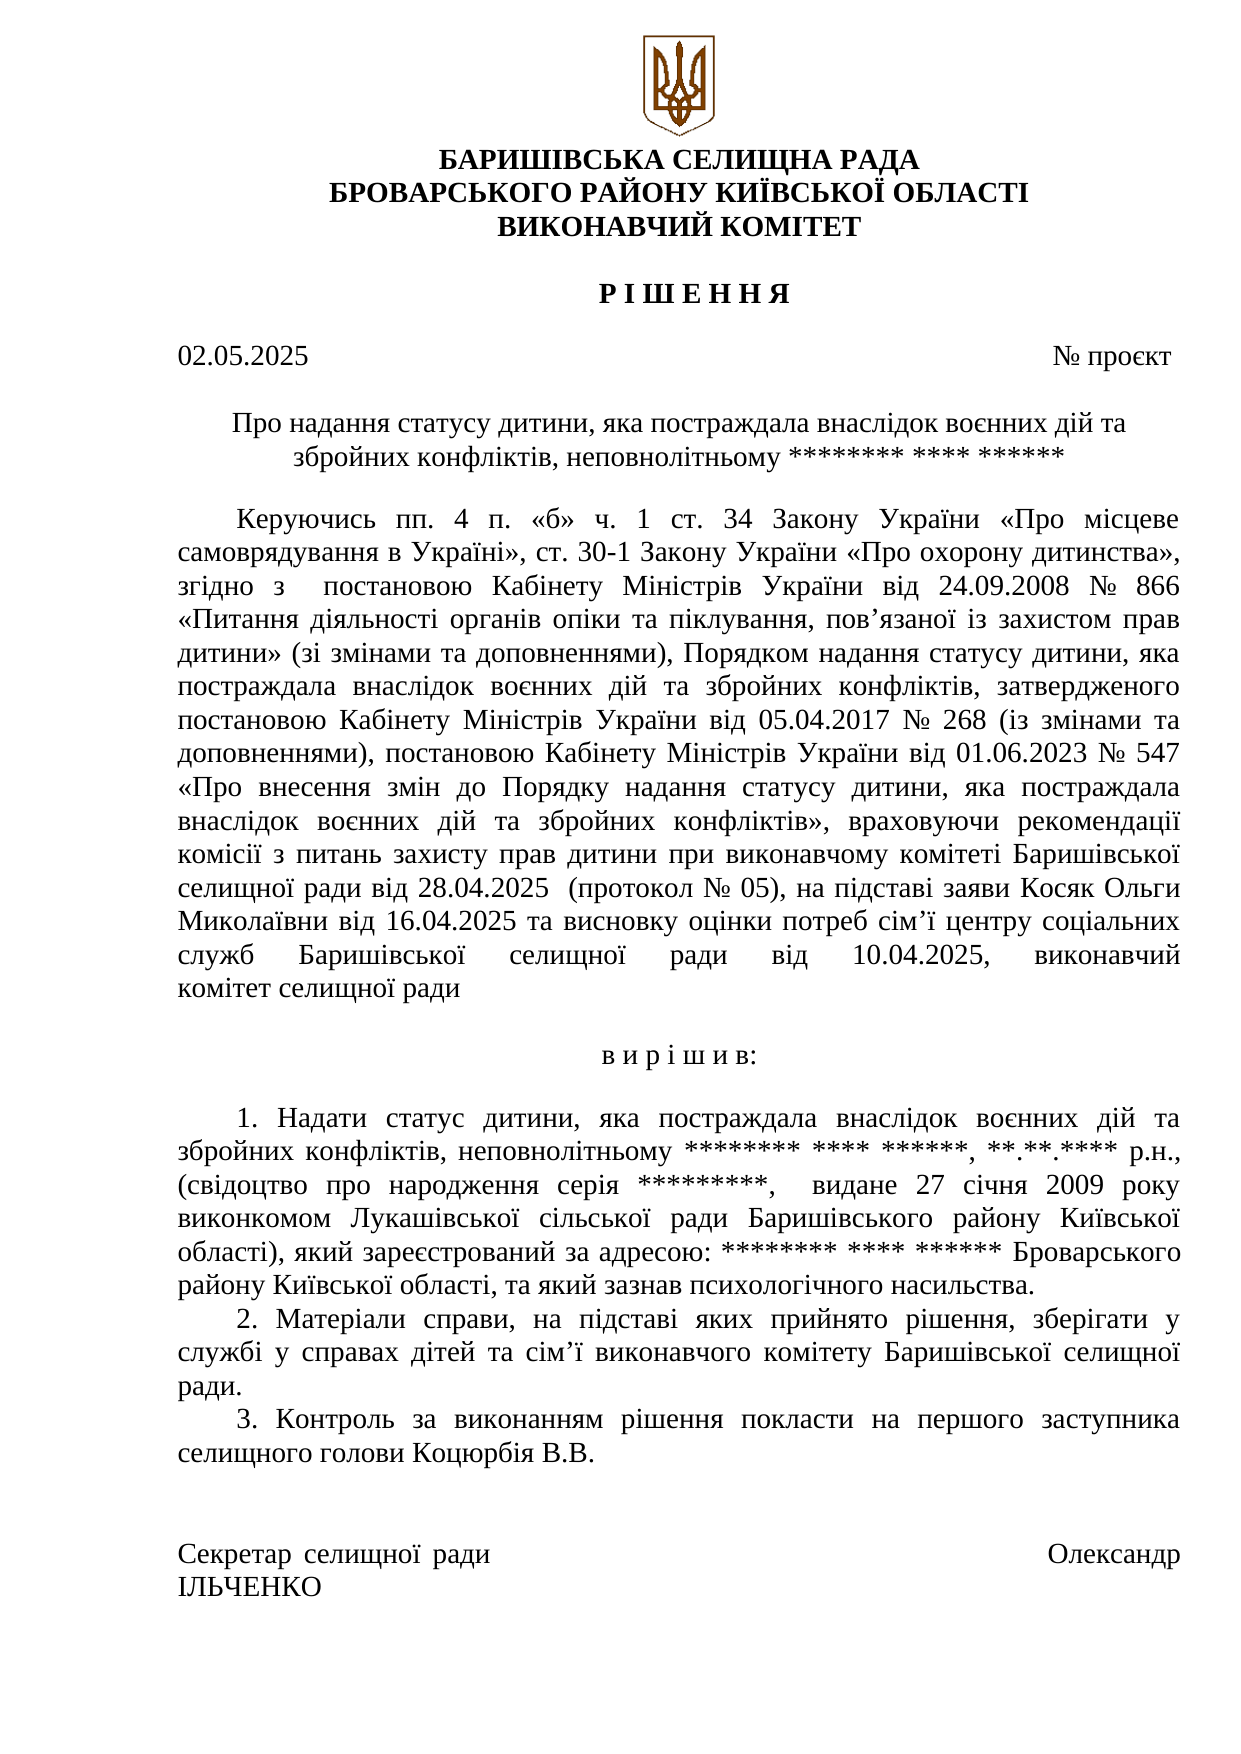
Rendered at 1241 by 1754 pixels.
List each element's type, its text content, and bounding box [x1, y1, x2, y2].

text ВИКОНАВЧИЙ КОМІТЕТ [177, 209, 1181, 243]
text 1. Надати статус дитини, яка постраждала внаслідок воєнних дій та збройних конфліктів, неповнолітньому ******** **** ******, **.**.**** р.н., (свідоцтво про народження серія *********, видане 27 січня 2009 року виконкомом Лукашівської сільської ради Баришівського району Київської області), який зареєстрований за адресою: ******** **** ****** Броварського району Київської області, та який зазнав психологічного насильства. [177, 1100, 1181, 1301]
text Р І Ш Е Н Н Я [177, 276, 1211, 310]
picture [636, 29, 722, 142]
text в и р і ш и в: [177, 1037, 1181, 1071]
text Секретар селищної ради Олександр ІЛЬЧЕНКО [177, 1536, 1181, 1603]
text Керуючись пп. 4 п. «б» ч. 1 ст. 34 Закону України «Про місцеве самоврядування в Україні», ст. 30-1 Закону України «Про охорону дитинства», згідно з постановою Кабінету Міністрів України від 24.09.2008 № 866 «Питання діяльності органів опіки та піклування, пов’язаної із захистом прав дитини» (зі змінами та доповненнями), Порядком надання статусу дитини, яка постраждала внаслідок воєнних дій та збройних конфліктів, затвердженого постановою Кабінету Міністрів України від 05.04.2017 № 268 (із змінами та доповненнями), постановою Кабінету Міністрів України від 01.06.2023 № 547 «Про внесення змін до Порядку надання статусу дитини, яка постраждала внаслідок воєнних дій та збройних конфліктів», враховуючи рекомендації комісії з питань захисту прав дитини при виконавчому комітеті Баришівської селищної ради від 28.04.2025 (протокол № 05), на підставі заяви Косяк Ольги Миколаївни від 16.04.2025 та висновку оцінки потреб сім’ї центру соціальних служб Баришівської селищної ради від 10.04.2025, виконавчий комітет селищної ради [177, 501, 1181, 1004]
text БАРИШІВСЬКА СЕЛИЩНА РАДА [177, 142, 1181, 176]
text Про надання статусу дитини, яка постраждала внаслідок воєнних дій та збройних конфліктів, неповнолітньому ******** **** ****** [177, 406, 1181, 473]
text 2. Матеріали справи, на підставі яких прийнято рішення, зберігати у службі у справах дітей та сім’ї виконавчого комітету Баришівської селищної ради. [177, 1301, 1181, 1402]
text 3. Контроль за виконанням рішення покласти на першого заступника селищного голови Коцюрбія В.В. [177, 1402, 1181, 1469]
text БРОВАРСЬКОГО РАЙОНУ КИЇВСЬКОЇ ОБЛАСТІ [177, 176, 1181, 209]
text 02.05.2025 № проєкт [177, 338, 1181, 372]
